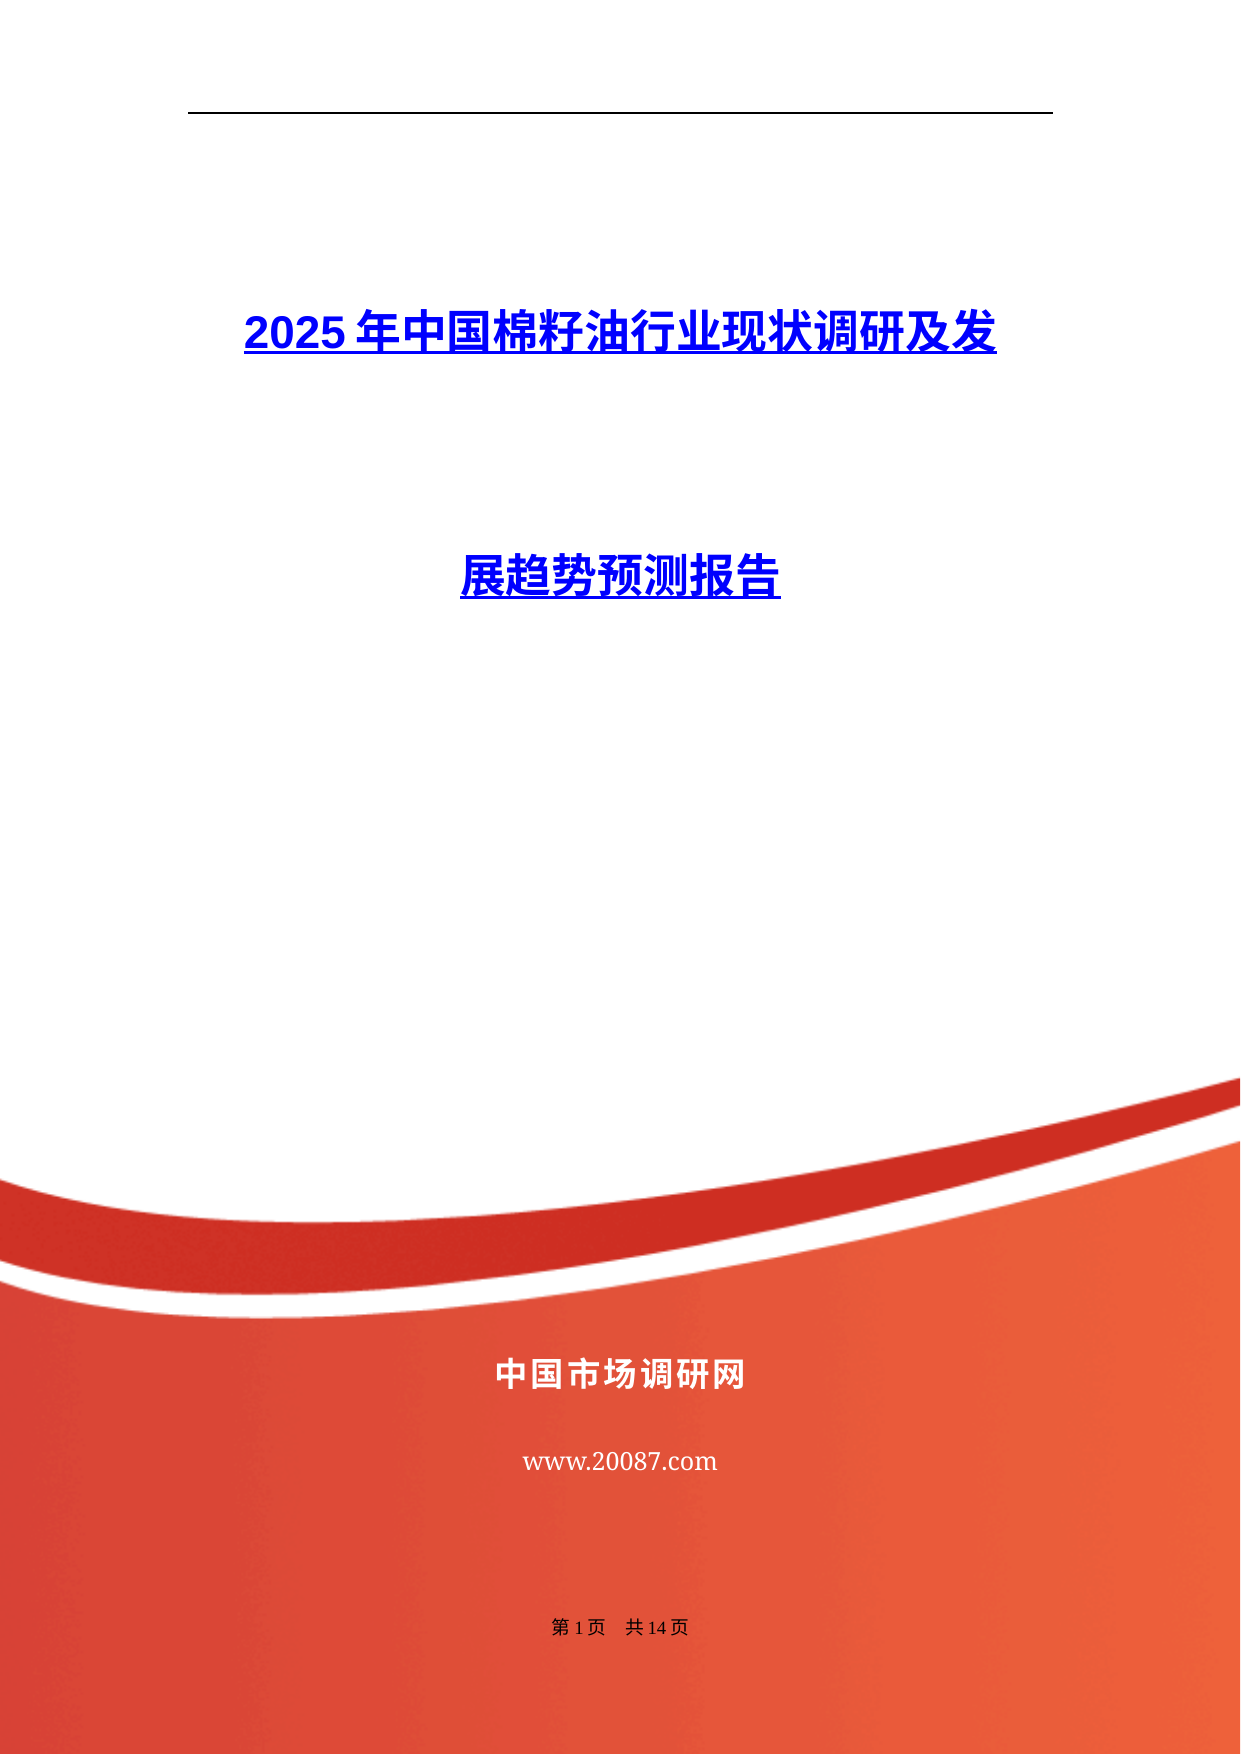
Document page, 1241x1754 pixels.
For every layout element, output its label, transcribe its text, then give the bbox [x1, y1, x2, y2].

picture [0, 1006, 1241, 1754]
subtitle 中国市场调研网 [187, 1339, 1053, 1404]
table_header 2025年中国棉籽油行业现状调研及发展趋势预测报告 [188, 207, 1053, 773]
text www.20087.com [187, 1428, 1053, 1493]
